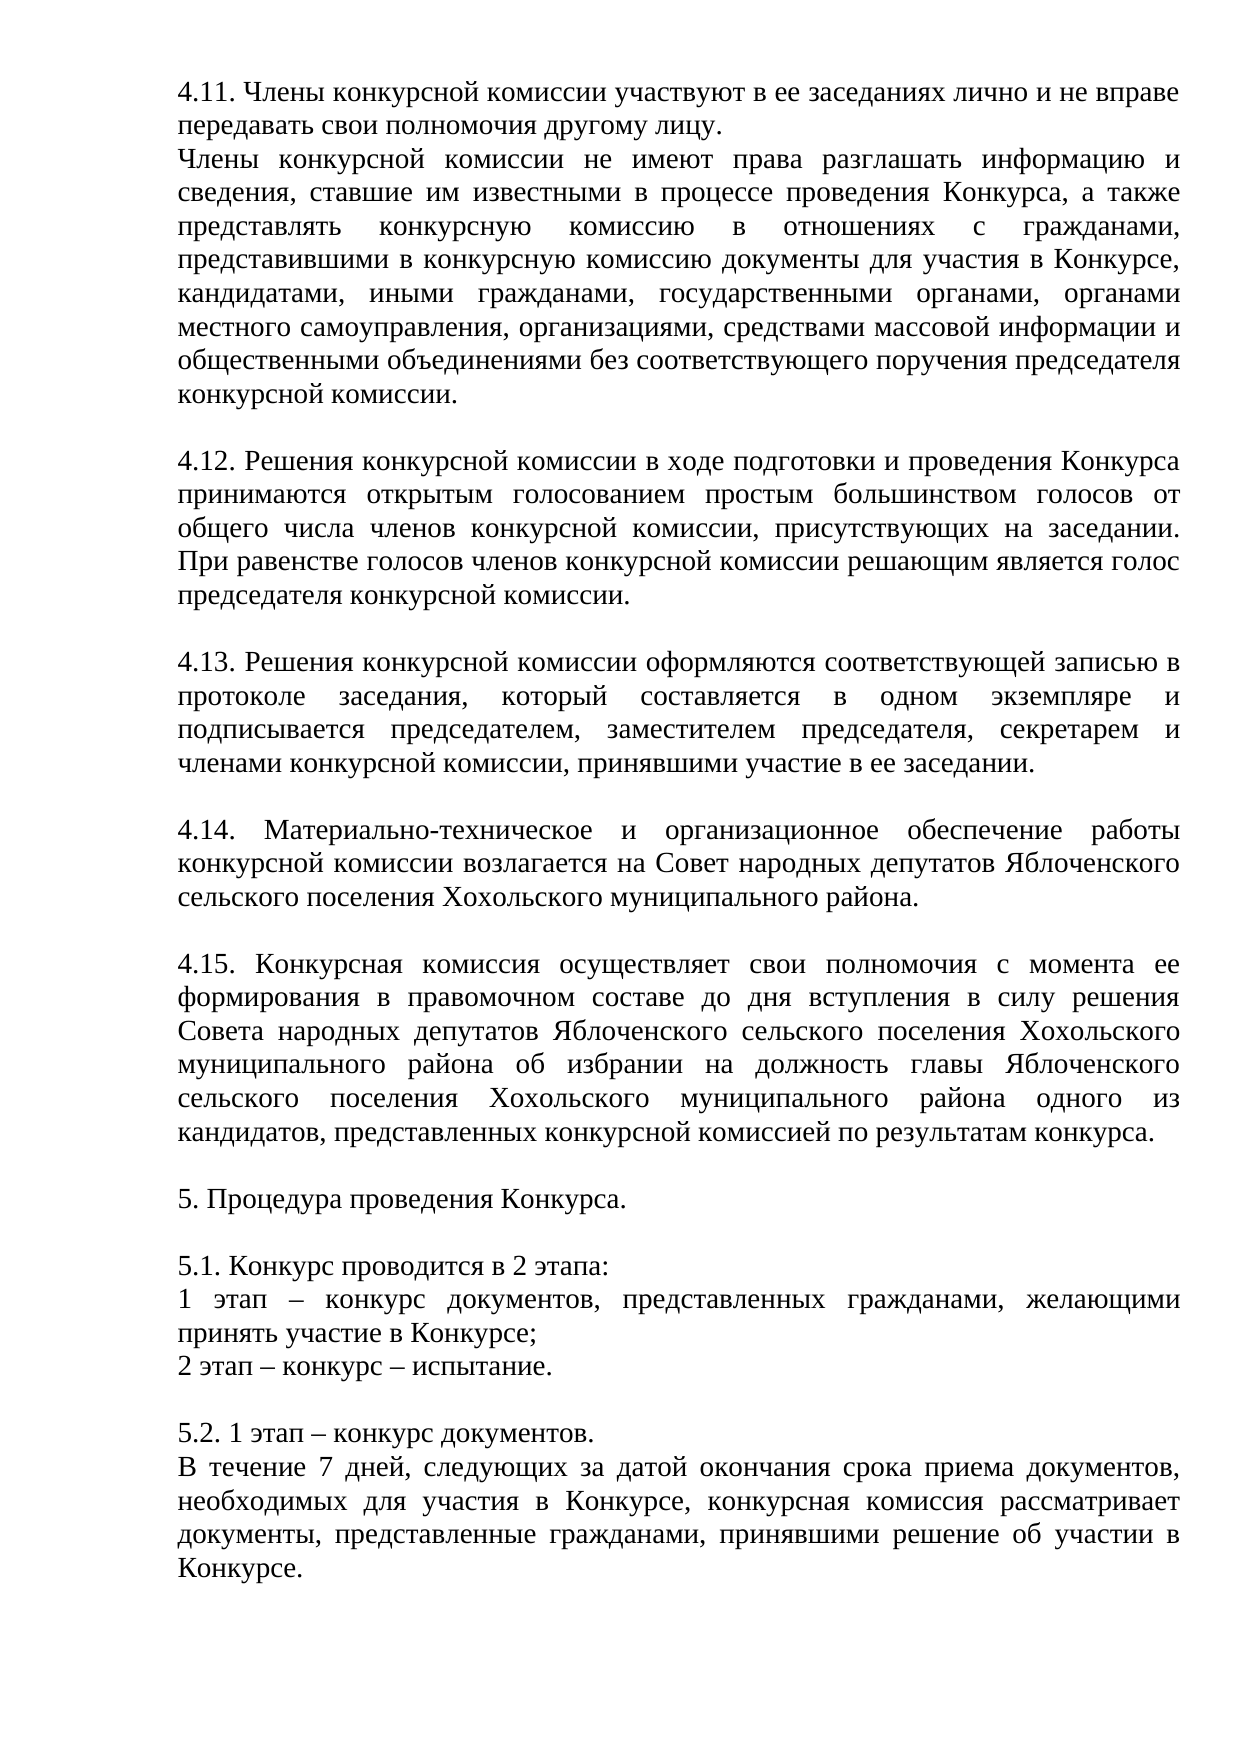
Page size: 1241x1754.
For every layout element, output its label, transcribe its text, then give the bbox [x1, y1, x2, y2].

text 5. Процедура проведения Конкурса. [177, 1181, 1181, 1214]
text 5.2. 1 этап – конкурс документов. [177, 1416, 1181, 1449]
text 5.1. Конкурс проводится в 2 этапа: [177, 1248, 1181, 1281]
text 4.13. Решения конкурсной комиссии оформляются соответствующей записью в протоколе заседания, который составляется в одном экземпляре и подписывается председателем, заместителем председателя, секретарем и членами конкурсной комиссии, принявшими участие в ее заседании. [177, 644, 1181, 778]
text Члены конкурсной комиссии не имеют права разглашать информацию и сведения, ставшие им известными в процессе проведения Конкурса, а также представлять конкурсную комиссию в отношениях с гражданами, представившими в конкурсную комиссию документы для участия в Конкурсе, кандидатами, иными гражданами, государственными органами, органами местного самоуправления, организациями, средствами массовой информации и общественными объединениями без соответствующего поручения председателя конкурсной комиссии. [177, 141, 1181, 409]
text 2 этап – конкурс – испытание. [177, 1348, 1181, 1382]
text 4.11. Члены конкурсной комиссии участвуют в ее заседаниях лично и не вправе передавать свои полномочия другому лицу. [177, 74, 1181, 141]
text 4.14. Материально-техническое и организационное обеспечение работы конкурсной комиссии возлагается на Совет народных депутатов Яблоченского сельского поселения Хохольского муниципального района. [177, 812, 1181, 912]
text 4.15. Конкурсная комиссия осуществляет свои полномочия с момента ее формирования в правомочном составе до дня вступления в силу решения Совета народных депутатов Яблоченского сельского поселения Хохольского муниципального района об избрании на должность главы Яблоченского сельского поселения Хохольского муниципального района одного из кандидатов, представленных конкурсной комиссией по результатам конкурса. [177, 946, 1181, 1147]
text 1 этап – конкурс документов, представленных гражданами, желающими принять участие в Конкурсе; [177, 1281, 1181, 1348]
text 4.12. Решения конкурсной комиссии в ходе подготовки и проведения Конкурса принимаются открытым голосованием простым большинством голосов от общего числа членов конкурсной комиссии, присутствующих на заседании. При равенстве голосов членов конкурсной комиссии решающим является голос председателя конкурсной комиссии. [177, 443, 1181, 611]
text В течение 7 дней, следующих за датой окончания срока приема документов, необходимых для участия в Конкурсе, конкурсная комиссия рассматривает документы, представленные гражданами, принявшими решение об участии в Конкурсе. [177, 1449, 1181, 1583]
